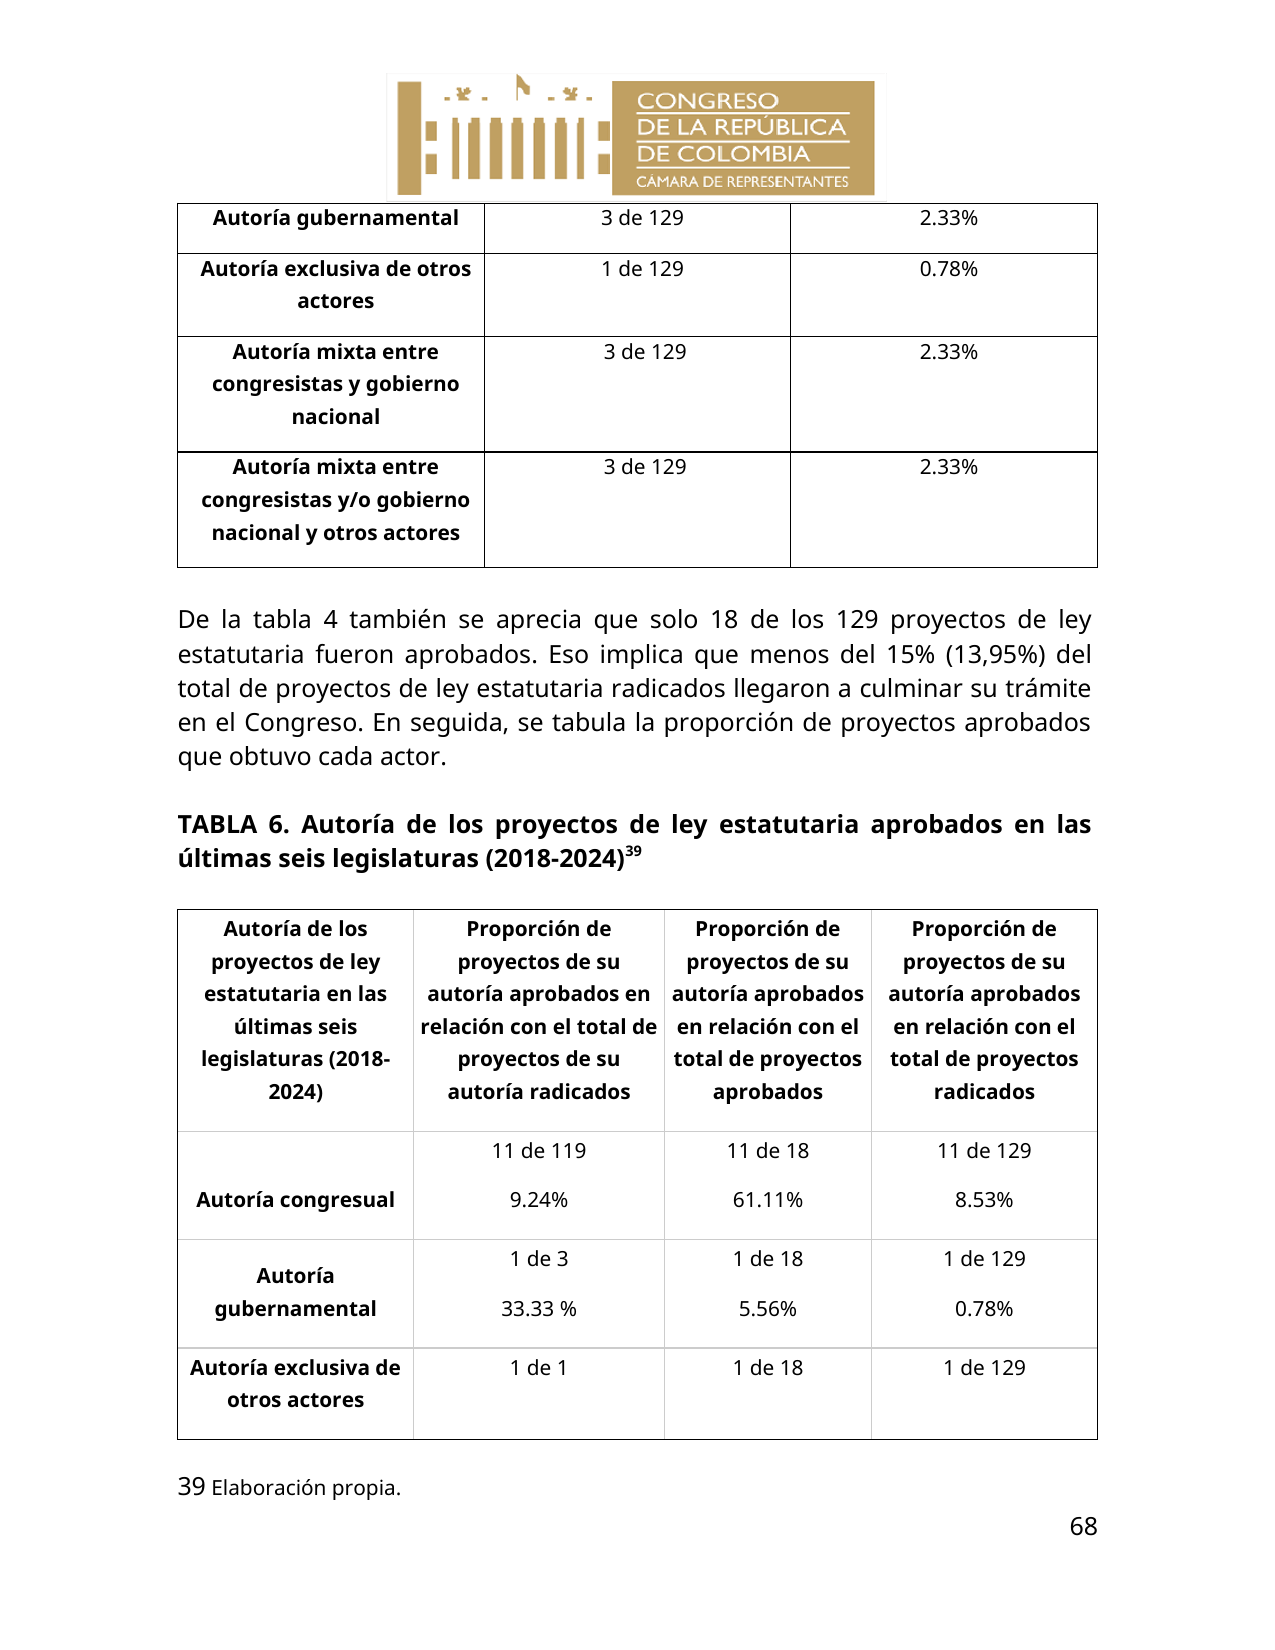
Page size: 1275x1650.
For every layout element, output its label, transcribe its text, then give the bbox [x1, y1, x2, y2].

table_header Proporción de proyectos de su autoría aprobados en relación con el total de proyectos de su autoría radicados [414, 910, 664, 1131]
table_cell 1 de 18 5,56% [665, 1349, 871, 1439]
table_cell Autoría mixta entre congresistas y/o gobierno nacional y otros actores [178, 453, 484, 567]
table_cell 3 de 129 [485, 204, 790, 253]
table_cell 1 de 18 5.56% [665, 1240, 871, 1347]
table_header Autoría de los proyectos de ley estatutaria en las últimas seis legislaturas (2018-2024) [178, 910, 413, 1131]
table_cell 11 de 129 8.53% [872, 1132, 1097, 1239]
table_header Proporción de proyectos de su autoría aprobados en relación con el total de proyectos aprobados [665, 910, 871, 1131]
table_cell 1 de 1 100% [414, 1349, 664, 1439]
table_cell 2.33% [791, 204, 1097, 253]
table_cell 2.33% [791, 453, 1097, 567]
table_cell Autoría mixta entre congresistas y gobierno nacional [178, 337, 484, 451]
table_cell Autoría exclusiva de otros actores [178, 1349, 413, 1439]
table_cell 1 de 129 0.78% [872, 1349, 1097, 1439]
table_cell 0.78% [791, 254, 1097, 336]
table_cell 1 de 3 33.33 % [414, 1240, 664, 1347]
table_cell 11 de 18 61.11% [665, 1132, 871, 1239]
table_cell Autoría congresual [178, 1132, 413, 1239]
table_cell Autoría gubernamental [178, 204, 484, 253]
table_header Proporción de proyectos de su autoría aprobados en relación con el total de proyectos radicados [872, 910, 1097, 1131]
table_cell Autoría gubernamental [178, 1240, 413, 1347]
table_cell 2.33% [791, 337, 1097, 451]
table_cell 3 de 129 [485, 337, 790, 451]
table_cell 1 de 129 [485, 254, 790, 336]
table_cell 1 de 129 0.78% [872, 1240, 1097, 1347]
table_cell 11 de 119 9.24% [414, 1132, 664, 1239]
text De la tabla 4 también se aprecia que solo 18 de los 129 proyectos de ley estatutaria fueron aprobados. Eso implica que menos del 15% (13,95%) del total de proyectos de ley estatutaria radicados llegaron a culminar su trámite en el Congreso. En seguida, se tabula la proporción de proyectos aprobados que obtuvo cada actor. [177, 602, 1093, 772]
picture [386, 73, 889, 203]
table_cell Autoría exclusiva de otros actores [178, 254, 484, 336]
table_cell 3 de 129 [485, 453, 790, 567]
text TABLA 6. Autoría de los proyectos de ley estatutaria aprobados en las últimas seis legislaturas (2018-2024) [177, 807, 1093, 875]
